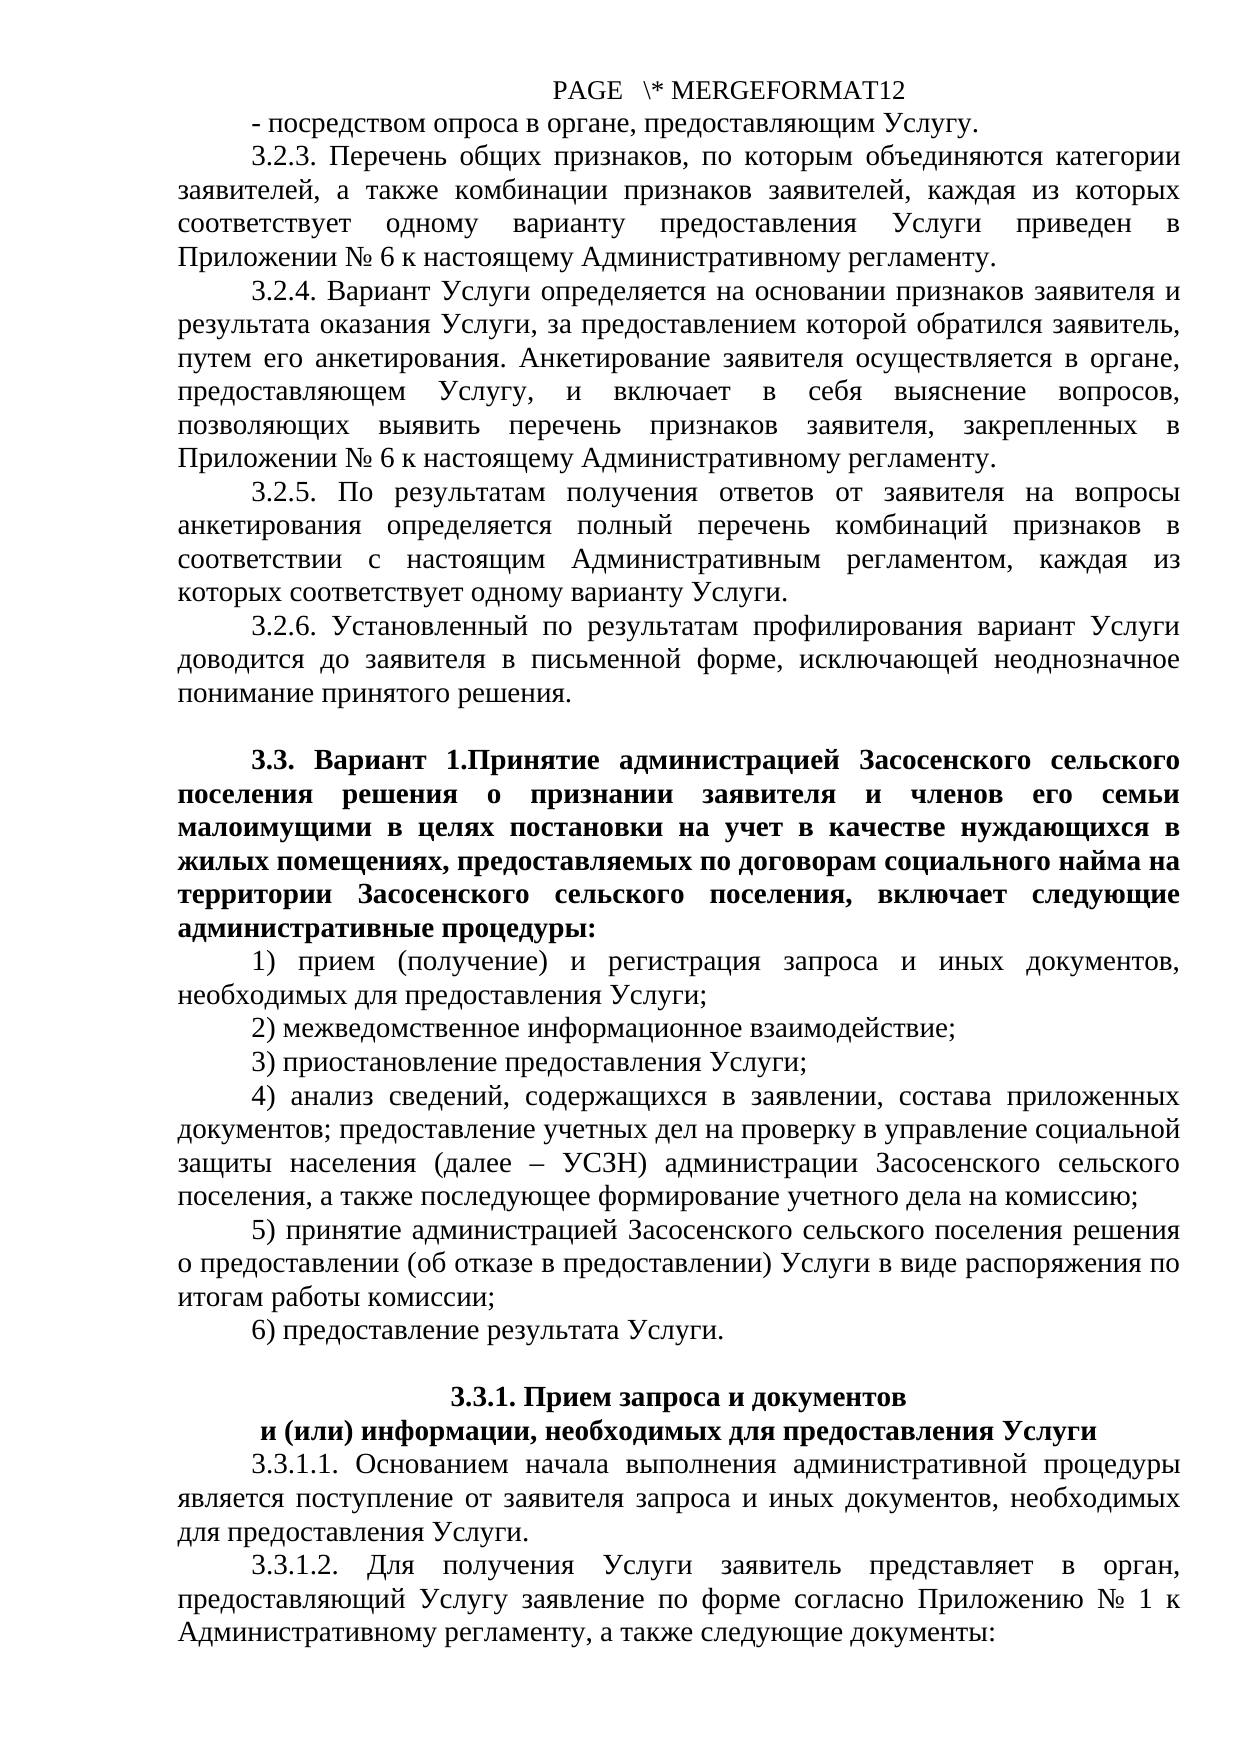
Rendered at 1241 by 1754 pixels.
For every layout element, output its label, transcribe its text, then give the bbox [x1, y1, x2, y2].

text и (или) информации, необходимых для предоставления Услуги [176, 1413, 1181, 1447]
text 3.3.1.2. Для получения Услуги заявитель представляет в орган, предоставляющий Услугу заявление по форме согласно Приложению № 1 к Административному регламенту, а также следующие документы: [177, 1547, 1181, 1648]
text 3) приостановление предоставления Услуги; [177, 1044, 1181, 1078]
text 4) анализ сведений, содержащихся в заявлении, состава приложенных документов; предоставление учетных дел на проверку в управление социальной защиты населения (далее – УСЗН) администрации Засосенского сельского поселения, а также последующее формирование учетного дела на комиссию; [177, 1078, 1181, 1212]
text 3.3.1. Прием запроса и документов [176, 1379, 1181, 1413]
text 3.3.1.1. Основанием начала выполнения административной процедуры является поступление от заявителя запроса и иных документов, необходимых для предоставления Услуги. [177, 1447, 1181, 1547]
text 1) прием (получение) и регистрация запроса и иных документов, необходимых для предоставления Услуги; [177, 943, 1181, 1011]
text - посредством опроса в органе, предоставляющим Услугу. [177, 105, 1181, 138]
text 5) принятие администрацией Засосенского сельского поселения решения о предоставлении (об отказе в предоставлении) Услуги в виде распоряжения по итогам работы комиссии; [177, 1212, 1181, 1312]
text 3.2.4. Вариант Услуги определяется на основании признаков заявителя и результата оказания Услуги, за предоставлением которой обратился заявитель, путем его анкетирования. Анкетирование заявителя осуществляется в органе, предоставляющем Услугу, и включает в себя выяснение вопросов, позволяющих выявить перечень признаков заявителя, закрепленных в Приложении № 6 к настоящему Административному регламенту. [177, 273, 1181, 474]
text 3.2.3. Перечень общих признаков, по которым объединяются категории заявителей, а также комбинации признаков заявителей, каждая из которых соответствует одному варианту предоставления Услуги приведен в Приложении № 6 к настоящему Административному регламенту. [177, 138, 1181, 273]
text 3.3. Вариант 1.Принятие администрацией Засосенского сельского поселения решения о признании заявителя и членов его семьи малоимущими в целях постановки на учет в качестве нуждающихся в жилых помещениях, предоставляемых по договорам социального найма на территории Засосенского сельского поселения, включает следующие административные процедуры: [177, 742, 1181, 943]
text 3.2.5. По результатам получения ответов от заявителя на вопросы анкетирования определяется полный перечень комбинаций признаков в соответствии с настоящим Административным регламентом, каждая из которых соответствует одному варианту Услуги. [177, 474, 1181, 608]
text 6) предоставление результата Услуги. [177, 1312, 1181, 1346]
text 2) межведомственное информационное взаимодействие; [177, 1011, 1181, 1044]
text 3.2.6. Установленный по результатам профилирования вариант Услуги доводится до заявителя в письменной форме, исключающей неоднозначное понимание принятого решения. [177, 608, 1181, 709]
